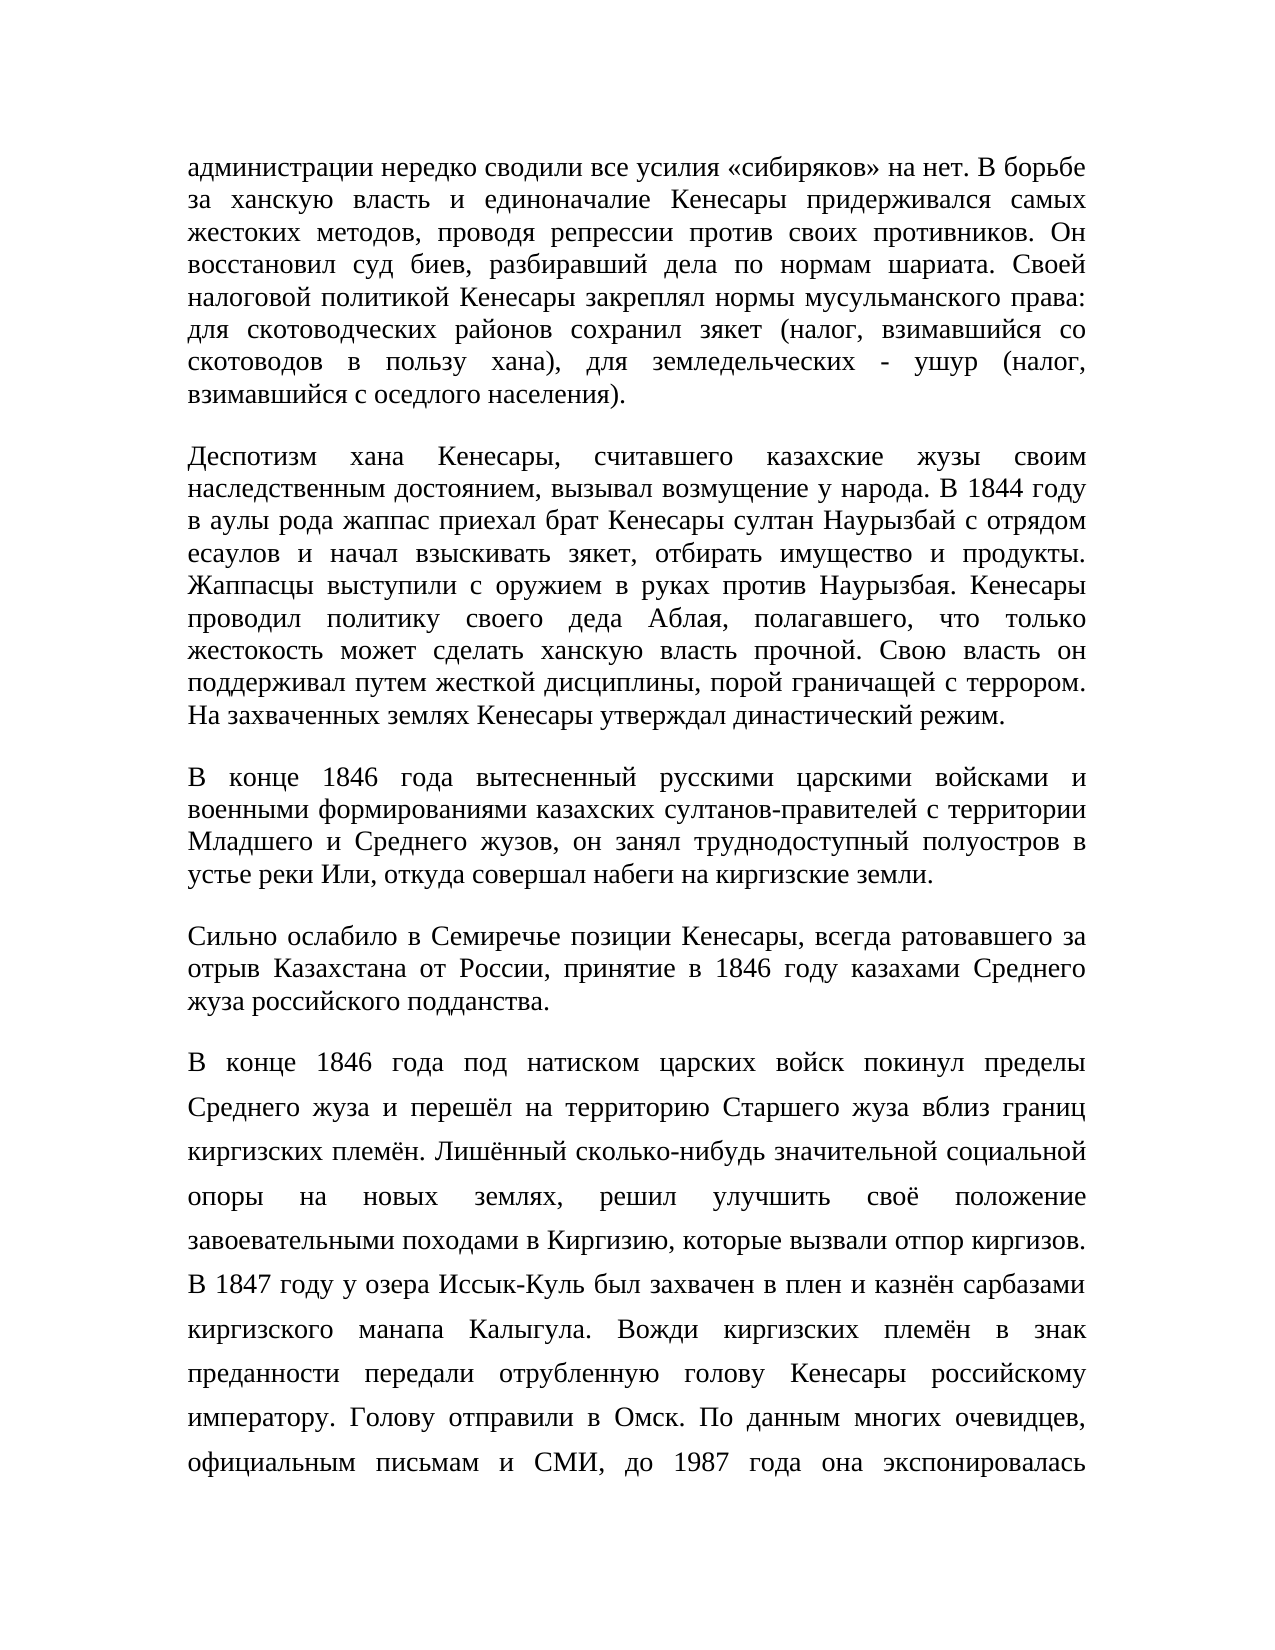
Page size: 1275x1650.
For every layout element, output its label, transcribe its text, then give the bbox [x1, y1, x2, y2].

text В конце 1846 года вытесненный русскими царскими войсками и военными формированиями казахских султанов-правителей с территории Младшего и Среднего жузов, он занял труднодоступный полуостров в устье реки Или, откуда совершал набеги на киргизские земли. [187, 760, 1087, 889]
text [187, 1045, 1087, 1489]
text Деспотизм хана Кенесары, считавшего казахские жузы своим наследственным достоянием, вызывал возмущение у народа. В 1844 году в аулы рода жаппас приехал брат Кенесары султан Наурызбай с отрядом есаулов и начал взыскивать зякет, отбирать имущество и продукты. Жаппасцы выступили с оружием в руках против Наурызбая. Кенесары проводил политику своего деда Аблая, полагавшего, что только жестокость может сделать ханскую власть прочной. Свою власть он поддерживал путем жесткой дисциплины, порой граничащей с террором. На захваченных землях Кенесары утверждал династический режим. [187, 439, 1087, 730]
text Сильно ослабило в Семиречье позиции Кенесары, всегда ратовавшего за отрыв Казахстана от России, принятие в 1846 году казахами Среднего жуза российского подданства. [187, 919, 1087, 1016]
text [187, 150, 1087, 409]
